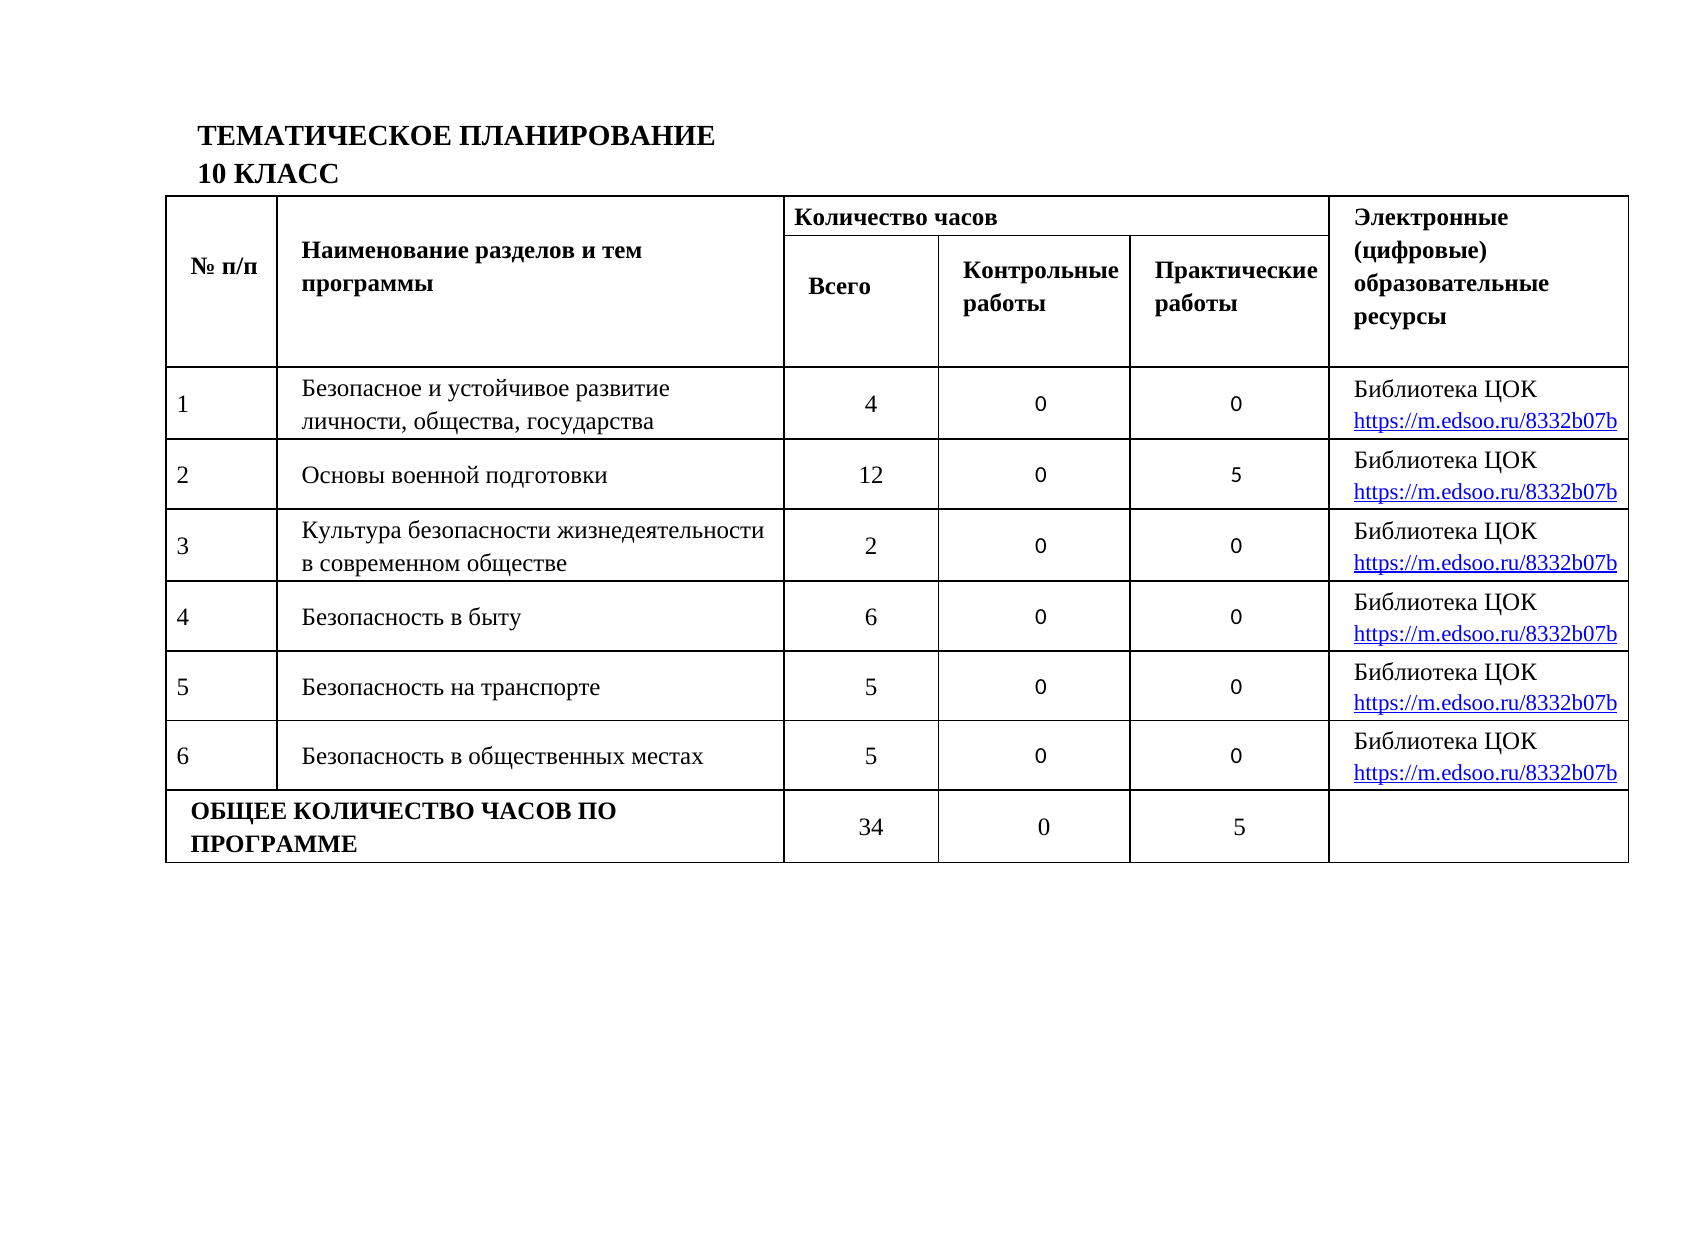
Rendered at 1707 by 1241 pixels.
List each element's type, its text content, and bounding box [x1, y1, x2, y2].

table_cell Библиотека ЦОК https://m.edsoo.ru/8332b07b [1330, 510, 1628, 580]
table_cell 0 [939, 368, 1129, 438]
table_cell 6 [785, 582, 938, 650]
table_header Наименование разделов и тем программы [278, 197, 783, 366]
table_cell Безопасность в общественных местах [278, 721, 783, 789]
table_cell [1330, 791, 1628, 861]
table_header Количество часов [785, 197, 1328, 234]
table_cell 1 [167, 368, 276, 438]
table_cell 6 [167, 721, 276, 789]
table_cell Библиотека ЦОК https://m.edsoo.ru/8332b07b [1330, 368, 1628, 438]
table_cell 4 [785, 368, 938, 438]
table_cell Библиотека ЦОК https://m.edsoo.ru/8332b07b [1330, 721, 1628, 789]
table_cell 5 [785, 721, 938, 789]
table_cell 0 [1131, 652, 1328, 719]
table_cell Культура безопасности жизнедеятельности в современном обществе [278, 510, 783, 580]
table_cell Библиотека ЦОК https://m.edsoo.ru/8332b07b [1330, 440, 1628, 508]
table_cell Безопасность на транспорте [278, 652, 783, 719]
table_cell 0 [1131, 510, 1328, 580]
table_cell Всего [785, 236, 938, 366]
table_cell 0 [939, 652, 1129, 719]
table_cell 0 [939, 440, 1129, 508]
table_cell 0 [939, 721, 1129, 789]
table_cell 0 [1131, 368, 1328, 438]
table_cell ОБЩЕЕ КОЛИЧЕСТВО ЧАСОВ ПО ПРОГРАММЕ [167, 791, 783, 861]
table_cell Библиотека ЦОК https://m.edsoo.ru/8332b07b [1330, 652, 1628, 719]
table_cell 5 [1131, 440, 1328, 508]
text ТЕМАТИЧЕСКОЕ ПЛАНИРОВАНИЕ [190, 118, 1618, 152]
table_cell 4 [167, 582, 276, 650]
table_cell Контрольные работы [939, 236, 1129, 366]
table_header Электронные (цифровые) образовательные ресурсы [1330, 197, 1628, 366]
table_cell 3 [167, 510, 276, 580]
table_cell 2 [785, 510, 938, 580]
text 10 КЛАСС [190, 157, 1618, 190]
table_cell Практические работы [1131, 236, 1328, 366]
table_header № п/п [167, 197, 276, 366]
table_cell 0 [939, 791, 1129, 861]
table_cell Безопасность в быту [278, 582, 783, 650]
table_cell Библиотека ЦОК https://m.edsoo.ru/8332b07b [1330, 582, 1628, 650]
table_cell 0 [939, 510, 1129, 580]
table_cell 2 [167, 440, 276, 508]
table_cell 34 [785, 791, 938, 861]
table_cell 0 [1131, 721, 1328, 789]
table_cell 5 [167, 652, 276, 719]
table_cell Безопасное и устойчивое развитие личности, общества, государства [278, 368, 783, 438]
table_cell 0 [1131, 582, 1328, 650]
table_cell 0 [939, 582, 1129, 650]
table_cell 5 [1131, 791, 1328, 861]
table_cell 12 [785, 440, 938, 508]
table_cell 5 [785, 652, 938, 719]
table_cell Основы военной подготовки [278, 440, 783, 508]
